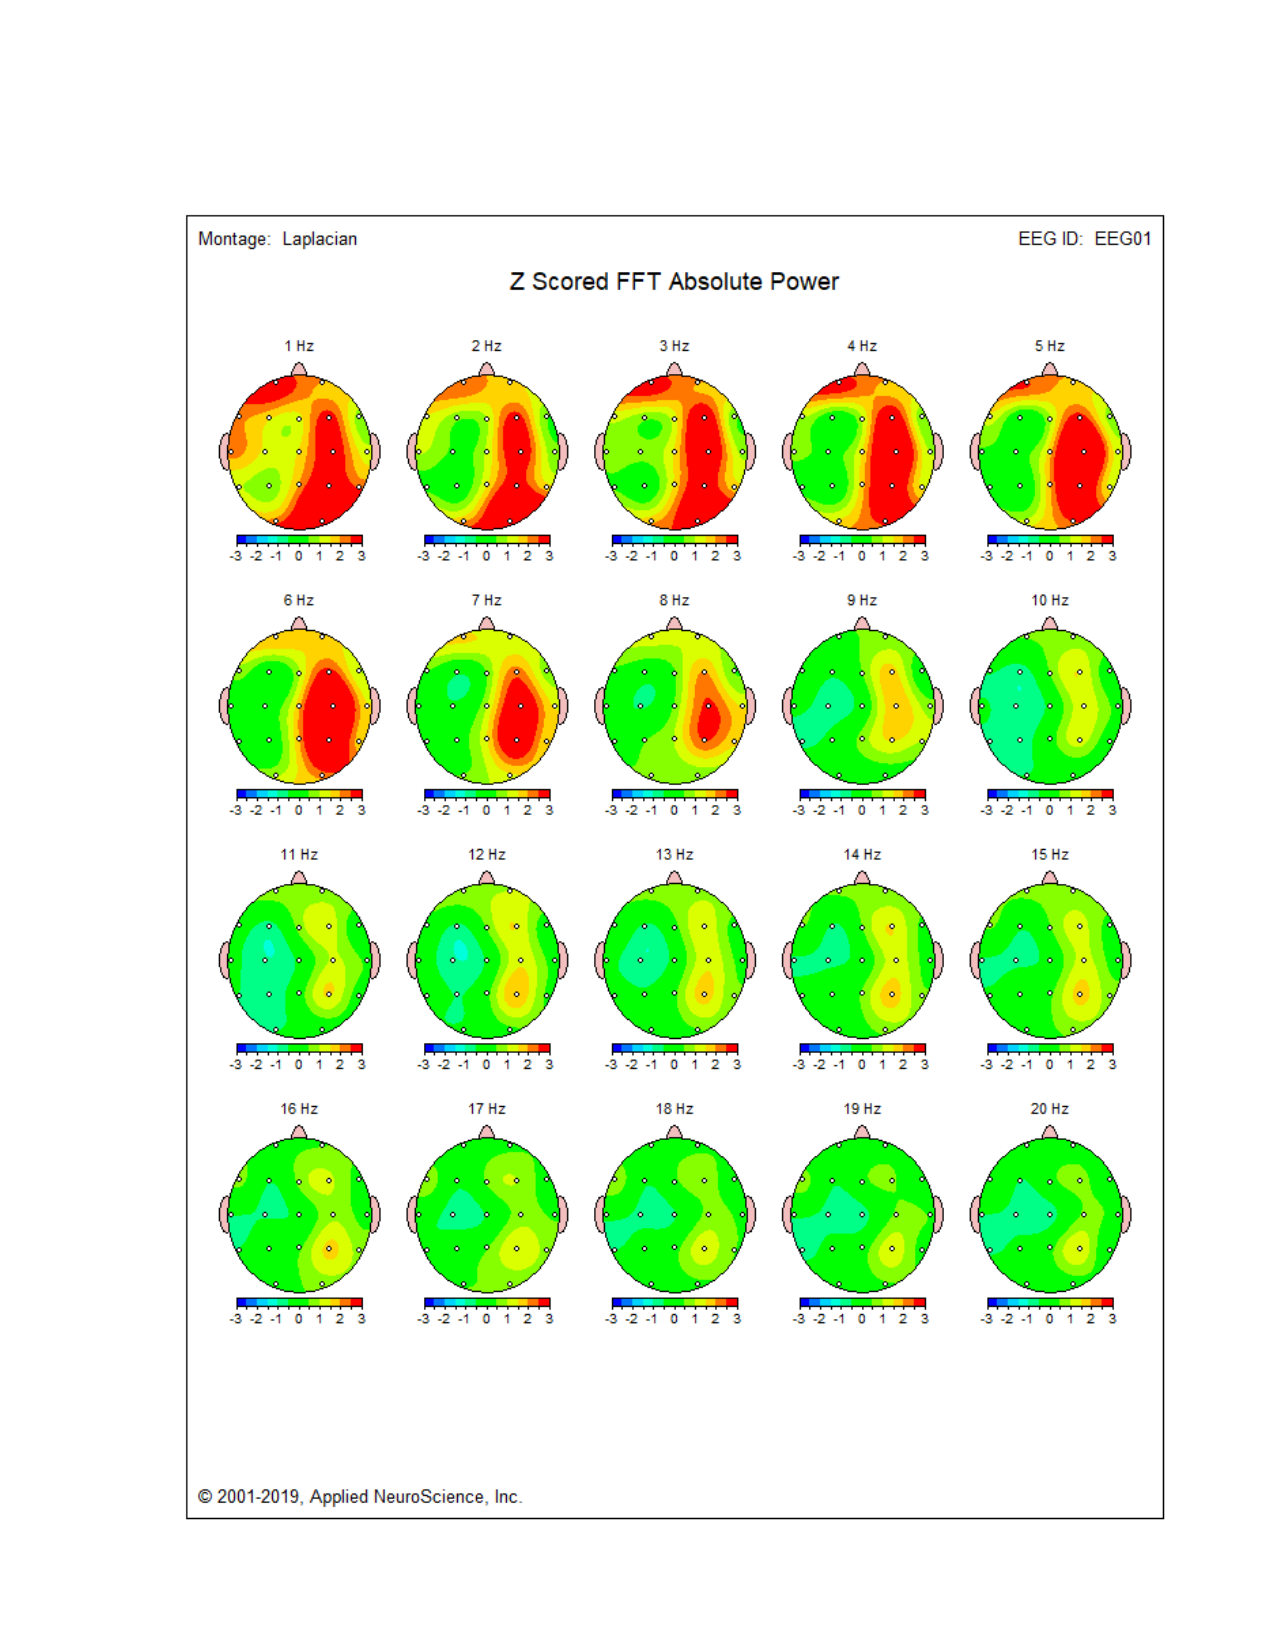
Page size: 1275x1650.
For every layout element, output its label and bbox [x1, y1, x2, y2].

picture [121, 150, 1231, 1586]
